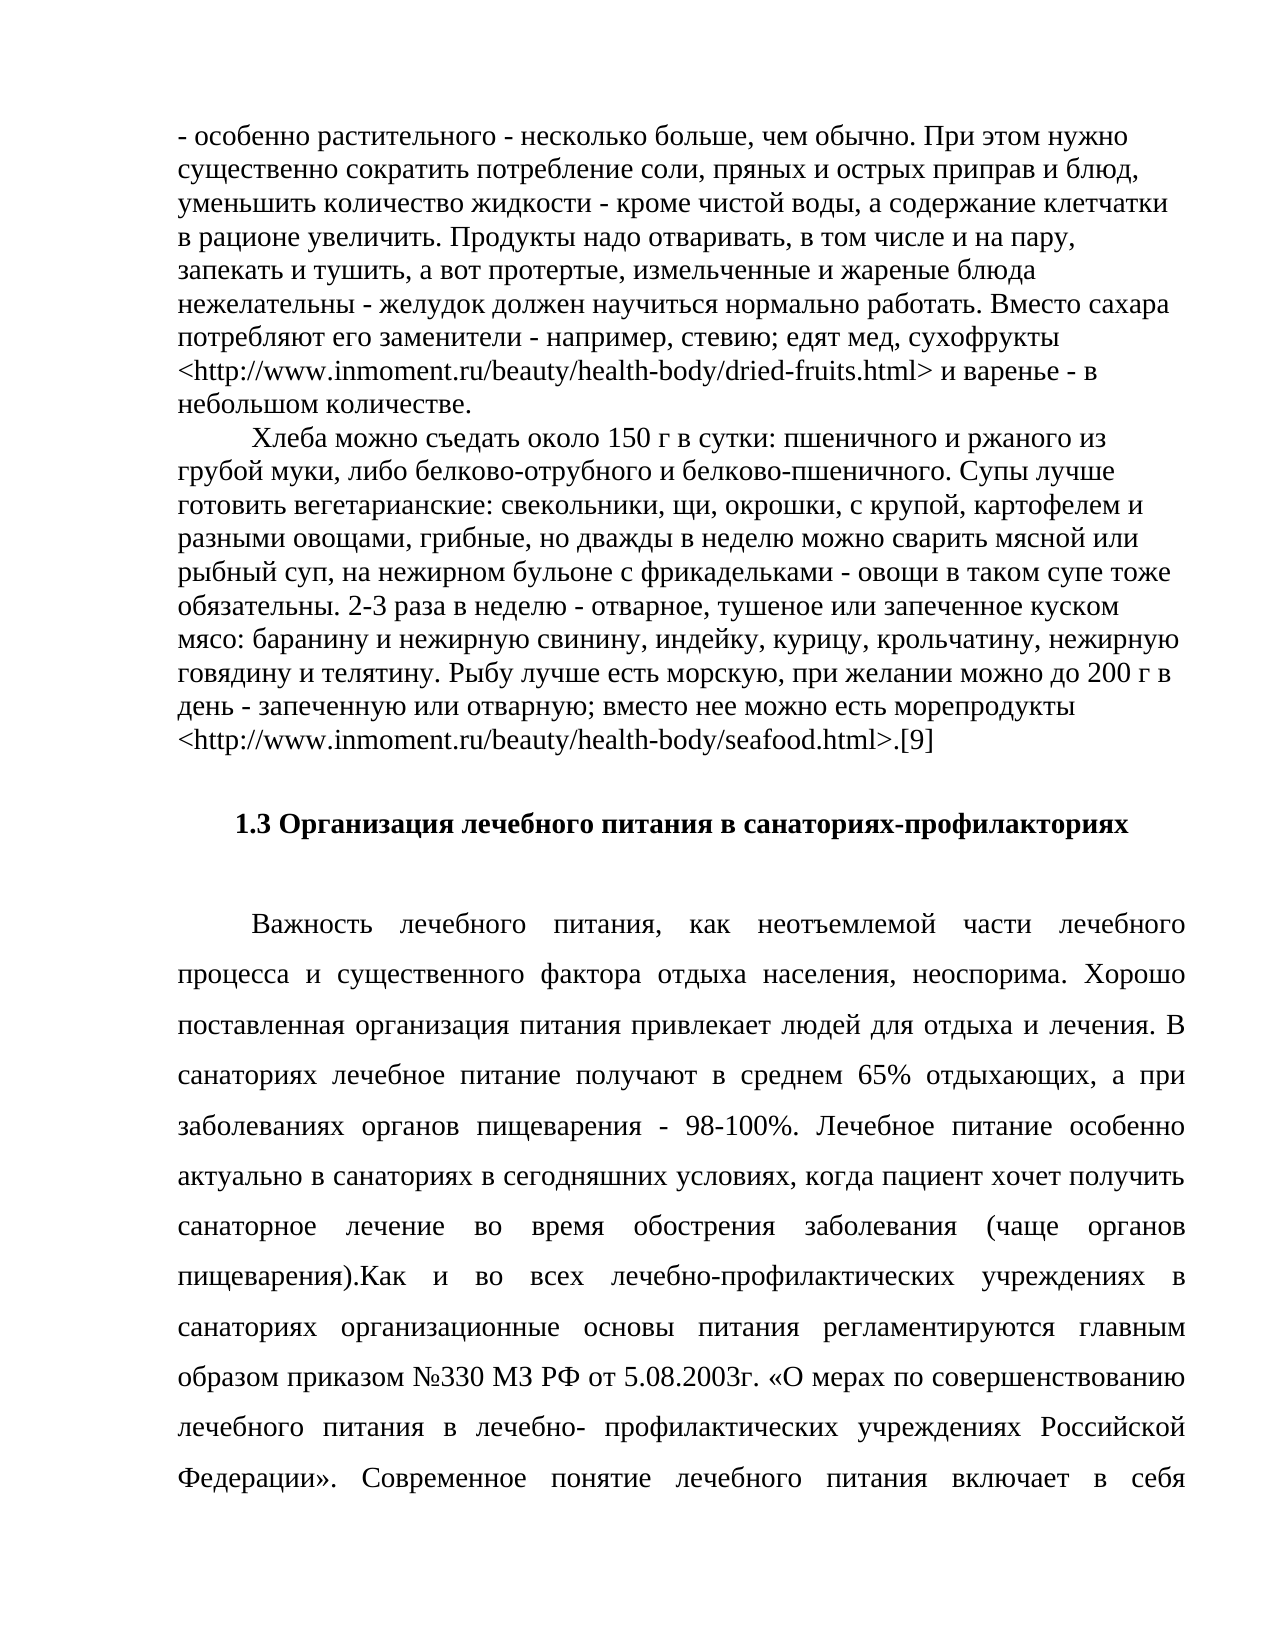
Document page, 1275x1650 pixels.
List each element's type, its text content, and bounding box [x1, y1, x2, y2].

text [177, 118, 1186, 420]
text Хлеба можно съедать около 150 г в сутки: пшеничного и ржаного из грубой муки, либо белково-отрубного и белково-пшеничного. Супы лучше готовить вегетарианские: свекольники, щи, окрошки, с крупой, картофелем и разными овощами, грибные, но дважды в неделю можно сварить мясной или рыбный суп, на нежирном бульоне с фрикадельками - овощи в таком супе тоже обязательны. 2-3 раза в неделю - отварное, тушеное или запеченное куском мясо: баранину и нежирную свинину, индейку, курицу, крольчатину, нежирную говядину и телятину. Рыбу лучше есть морскую, при желании можно до 200 г в день - запеченную или отварную; вместо нее можно есть морепродукты <http://www.inmoment.ru/beauty/health-body/seafood.html>.[9] [177, 420, 1186, 755]
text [177, 906, 1186, 1493]
text 1.3 Организация лечебного питания в санаториях-профилакториях [177, 806, 1186, 839]
